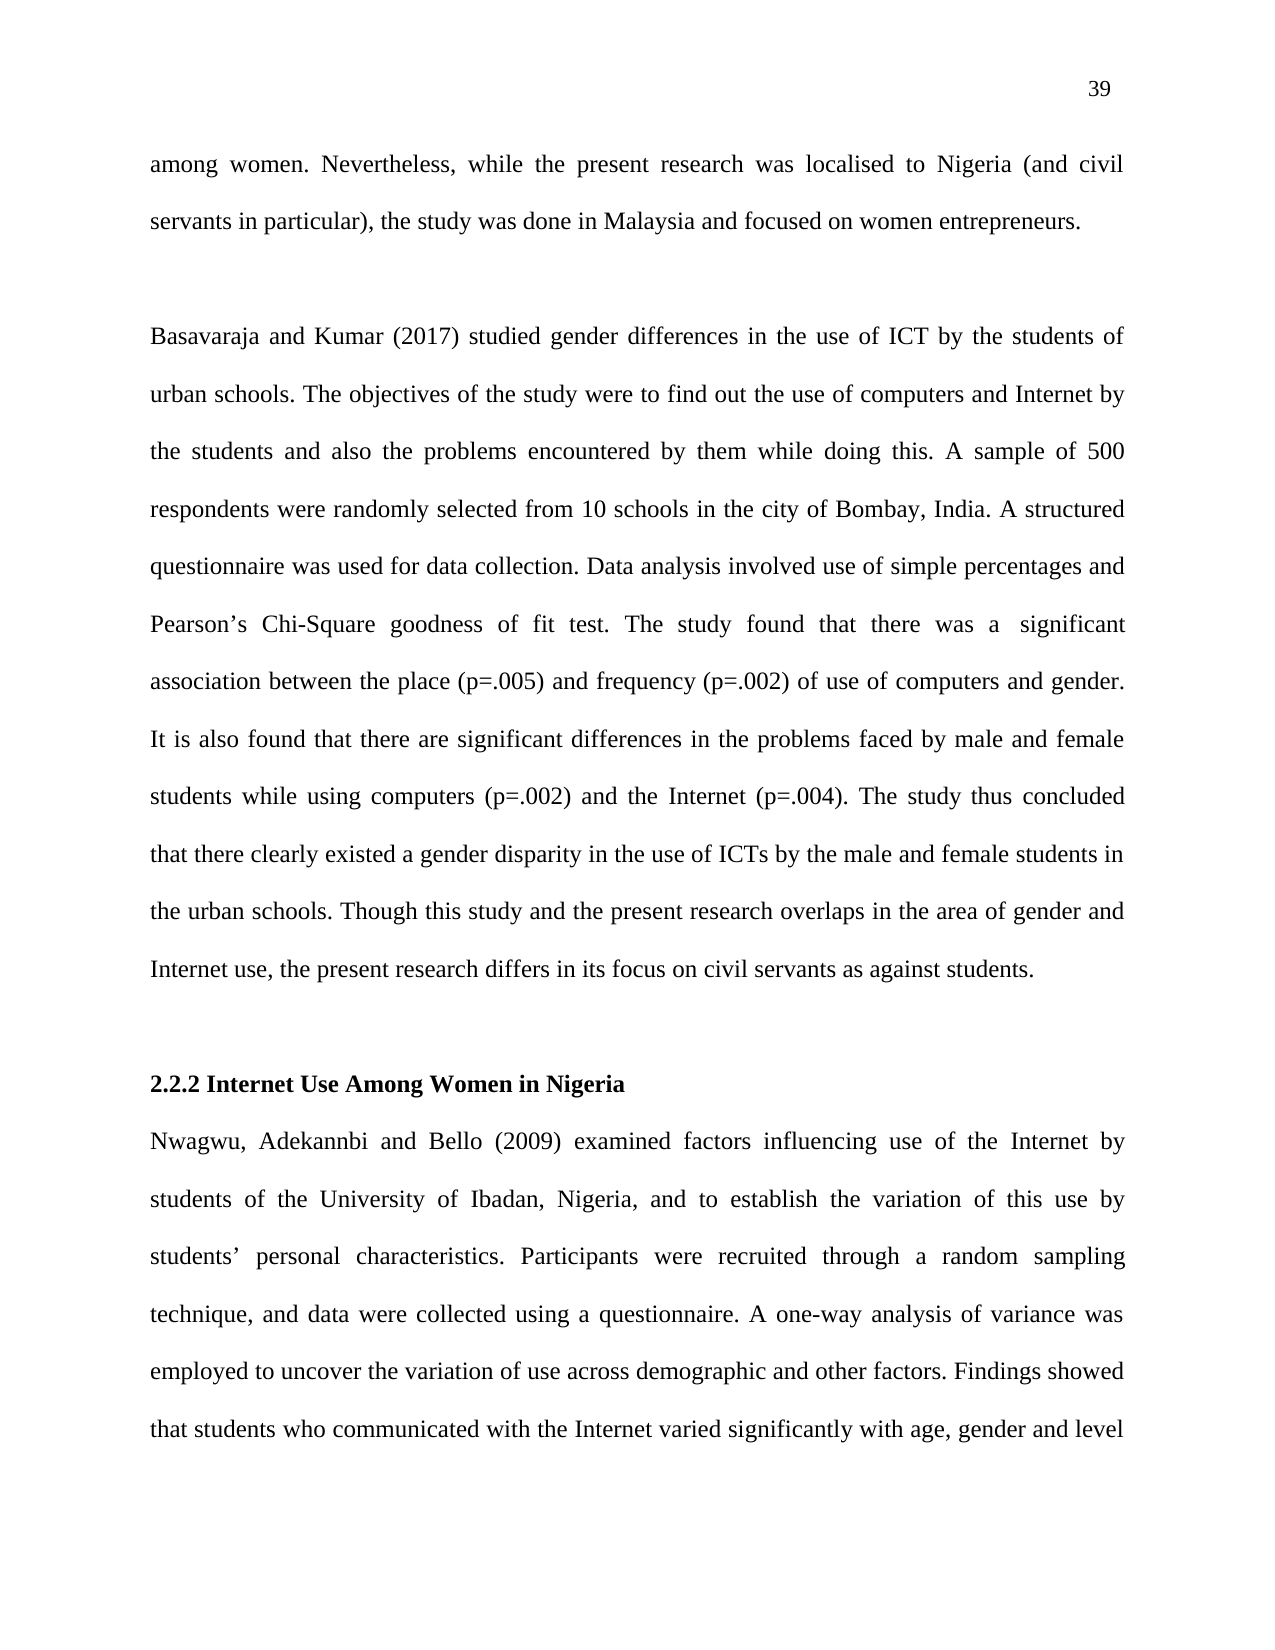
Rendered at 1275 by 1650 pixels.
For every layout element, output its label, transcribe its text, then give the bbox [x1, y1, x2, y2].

text among women. Nevertheless, while the present research was localised to Nigeria (and civil servants in particular), the study was done in Malaysia and focused on women entrepreneurs. [150, 149, 1124, 235]
subtitle Internet Use Among Women in Nigeria [150, 1069, 1202, 1098]
text Basavaraja and Kumar (2017) studied gender differences in the use of ICT by the students of urban schools. The objectives of the study were to find out the use of computers and Internet by the students and also the problems encountered by them while doing this. A sample of 500 respondents were randomly selected from 10 schools in the city of Bombay, India. A structured questionnaire was used for data collection. Data analysis involved use of simple percentages and Pearson’s Chi-Square goodness of fit test. The study found that there was a significant association between the place (p=.005) and frequency (p=.002) of use of computers and gender. It is also found that there are significant differences in the problems faced by male and female students while using computers (p=.002) and the Internet (p=.004). The study thus concluded that there clearly existed a gender disparity in the use of ICTs by the male and female students in the urban schools. Though this study and the present research overlaps in the area of gender and Internet use, the present research differs in its focus on civil servants as against students. [150, 321, 1126, 982]
text Nwagwu, Adekannbi and Bello (2009) examined factors influencing use of the Internet by students of the University of Ibadan, Nigeria, and to establish the variation of this use by students’ personal characteristics. Participants were recruited through a random sampling technique, and data were collected using a questionnaire. A one-way analysis of variance was employed to uncover the variation of use across demographic and other factors. Findings showed that students who communicated with the Internet varied significantly with age, gender and level [150, 1126, 1125, 1443]
